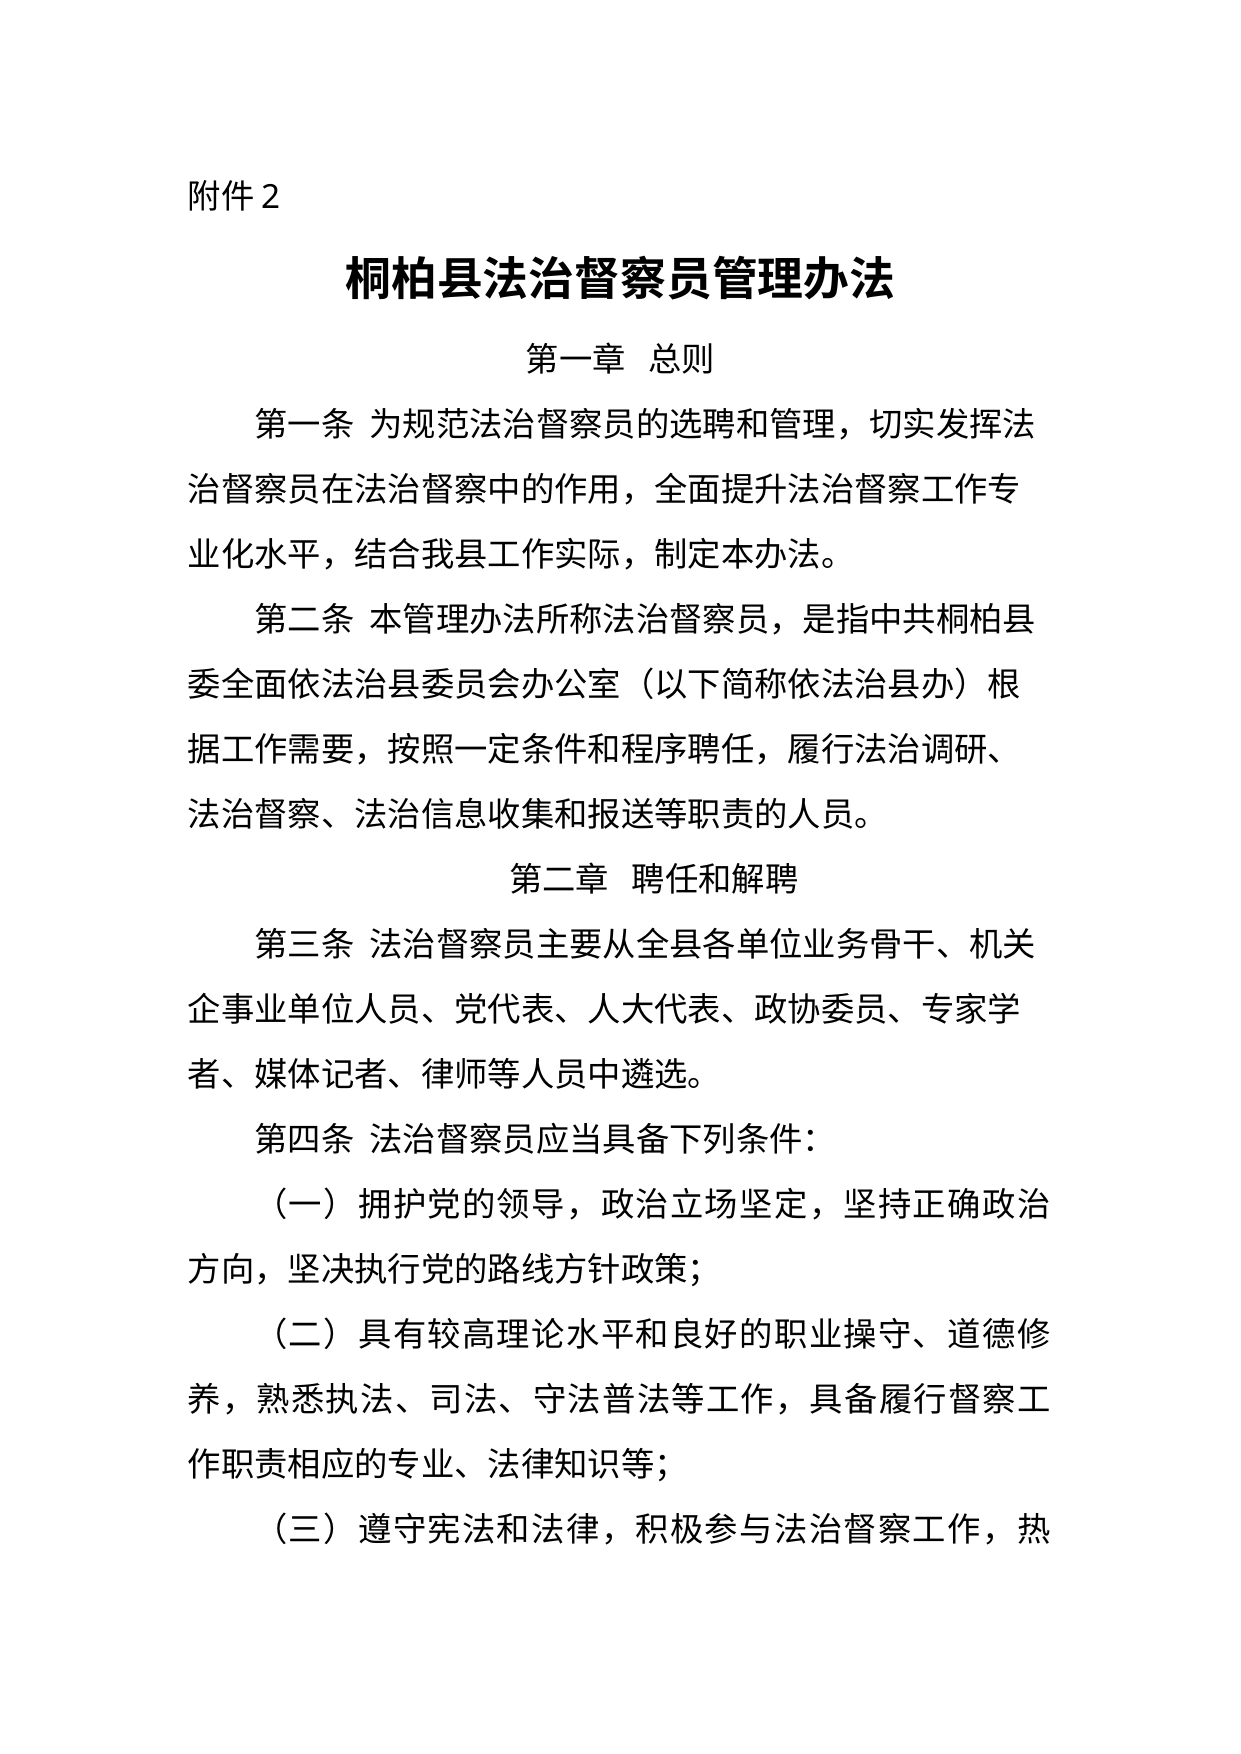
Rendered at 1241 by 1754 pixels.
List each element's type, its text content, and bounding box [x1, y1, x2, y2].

text （二）具有较高理论水平和良好的职业操守、道德修养，熟悉执法、司法、守法普法等工作，具备履行督察工作职责相应的专业、法律知识等； [187, 1299, 1053, 1494]
text 第四条 法治督察员应当具备下列条件： [187, 1104, 1053, 1169]
text 附件2 [187, 162, 1053, 227]
text （一）拥护党的领导，政治立场坚定，坚持正确政治方向，坚决执行党的路线方针政策； [187, 1169, 1053, 1299]
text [187, 1494, 1053, 1559]
text 第一条 为规范法治督察员的选聘和管理，切实发挥法治督察员在法治督察中的作用，全面提升法治督察工作专业化水平，结合我县工作实际，制定本办法。 [187, 389, 1053, 584]
text 第一章 总则 [187, 324, 1053, 389]
text 第二章 聘任和解聘 [187, 844, 1053, 909]
text 桐柏县法治督察员管理办法 [187, 227, 1053, 324]
text 第三条 法治督察员主要从全县各单位业务骨干、机关企事业单位人员、党代表、人大代表、政协委员、专家学者、媒体记者、律师等人员中遴选。 [187, 909, 1053, 1104]
text 第二条 本管理办法所称法治督察员，是指中共桐柏县委全面依法治县委员会办公室（以下简称依法治县办）根据工作需要，按照一定条件和程序聘任，履行法治调研、法治督察、法治信息收集和报送等职责的人员。 [187, 584, 1053, 844]
